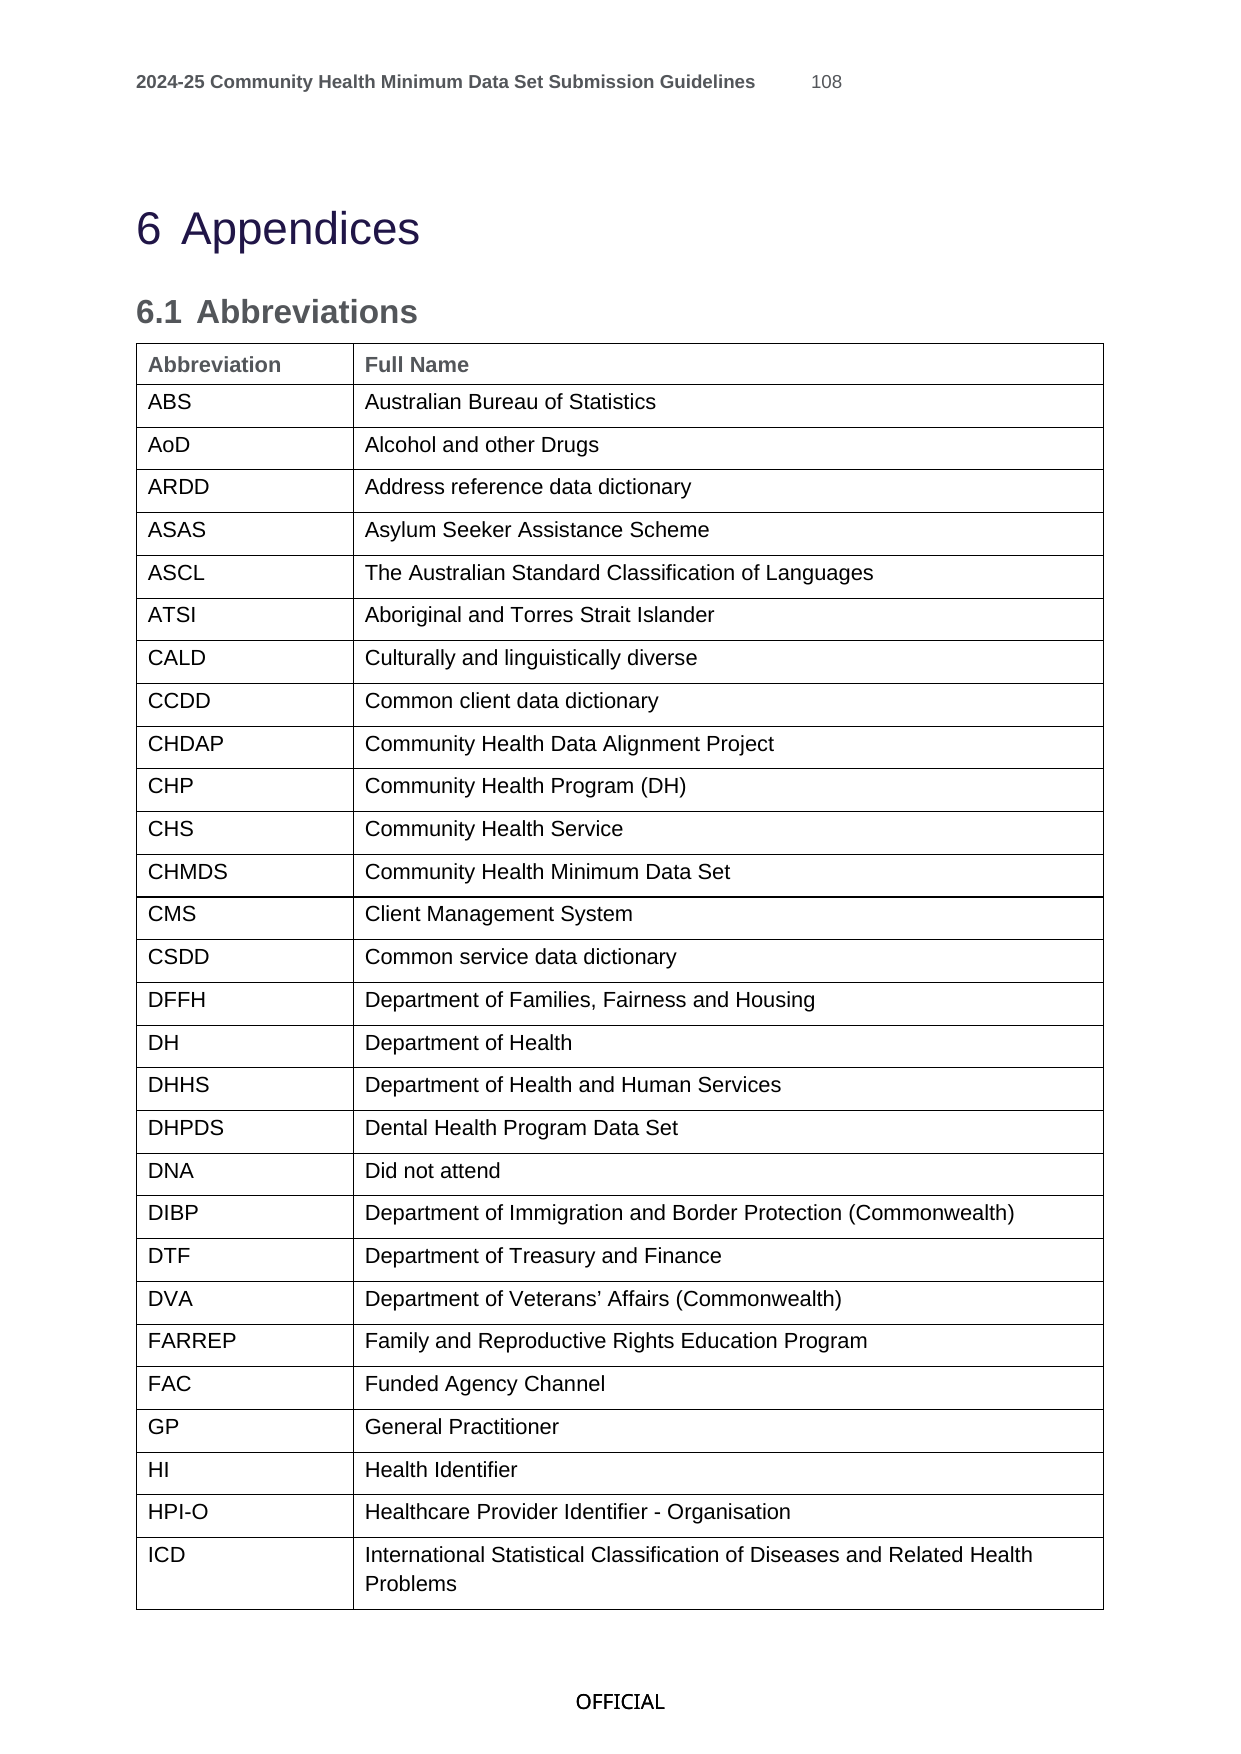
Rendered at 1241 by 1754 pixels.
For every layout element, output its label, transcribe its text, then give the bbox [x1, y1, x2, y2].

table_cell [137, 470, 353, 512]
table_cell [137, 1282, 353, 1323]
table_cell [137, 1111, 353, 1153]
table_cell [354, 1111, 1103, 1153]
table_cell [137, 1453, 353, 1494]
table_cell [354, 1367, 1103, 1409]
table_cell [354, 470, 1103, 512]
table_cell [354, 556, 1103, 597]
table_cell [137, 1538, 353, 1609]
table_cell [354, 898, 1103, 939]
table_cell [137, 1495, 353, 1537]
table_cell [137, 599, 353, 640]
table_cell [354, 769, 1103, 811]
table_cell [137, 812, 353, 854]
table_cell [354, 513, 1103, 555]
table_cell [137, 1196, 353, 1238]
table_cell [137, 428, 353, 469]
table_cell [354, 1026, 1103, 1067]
subtitle Appendices [136, 202, 1104, 254]
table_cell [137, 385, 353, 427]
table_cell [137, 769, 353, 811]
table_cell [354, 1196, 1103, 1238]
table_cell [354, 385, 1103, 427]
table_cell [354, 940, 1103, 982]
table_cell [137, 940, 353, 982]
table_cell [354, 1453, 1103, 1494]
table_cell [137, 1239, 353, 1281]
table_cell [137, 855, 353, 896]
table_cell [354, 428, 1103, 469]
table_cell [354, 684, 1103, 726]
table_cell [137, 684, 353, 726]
subtitle Abbreviations [136, 292, 1104, 331]
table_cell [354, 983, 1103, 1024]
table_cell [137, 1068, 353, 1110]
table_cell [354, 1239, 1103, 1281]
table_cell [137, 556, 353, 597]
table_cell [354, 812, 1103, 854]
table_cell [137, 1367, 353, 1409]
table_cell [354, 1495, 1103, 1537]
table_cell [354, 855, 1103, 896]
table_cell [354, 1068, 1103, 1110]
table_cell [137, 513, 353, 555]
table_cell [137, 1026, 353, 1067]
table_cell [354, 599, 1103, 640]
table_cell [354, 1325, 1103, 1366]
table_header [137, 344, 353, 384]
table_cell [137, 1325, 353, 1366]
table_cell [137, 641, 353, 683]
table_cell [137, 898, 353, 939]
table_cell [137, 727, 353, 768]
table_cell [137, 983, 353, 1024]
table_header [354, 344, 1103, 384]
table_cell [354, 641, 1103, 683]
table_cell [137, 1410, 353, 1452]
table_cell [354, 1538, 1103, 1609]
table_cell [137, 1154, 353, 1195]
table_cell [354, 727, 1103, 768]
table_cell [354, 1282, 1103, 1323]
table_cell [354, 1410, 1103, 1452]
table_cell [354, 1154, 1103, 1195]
